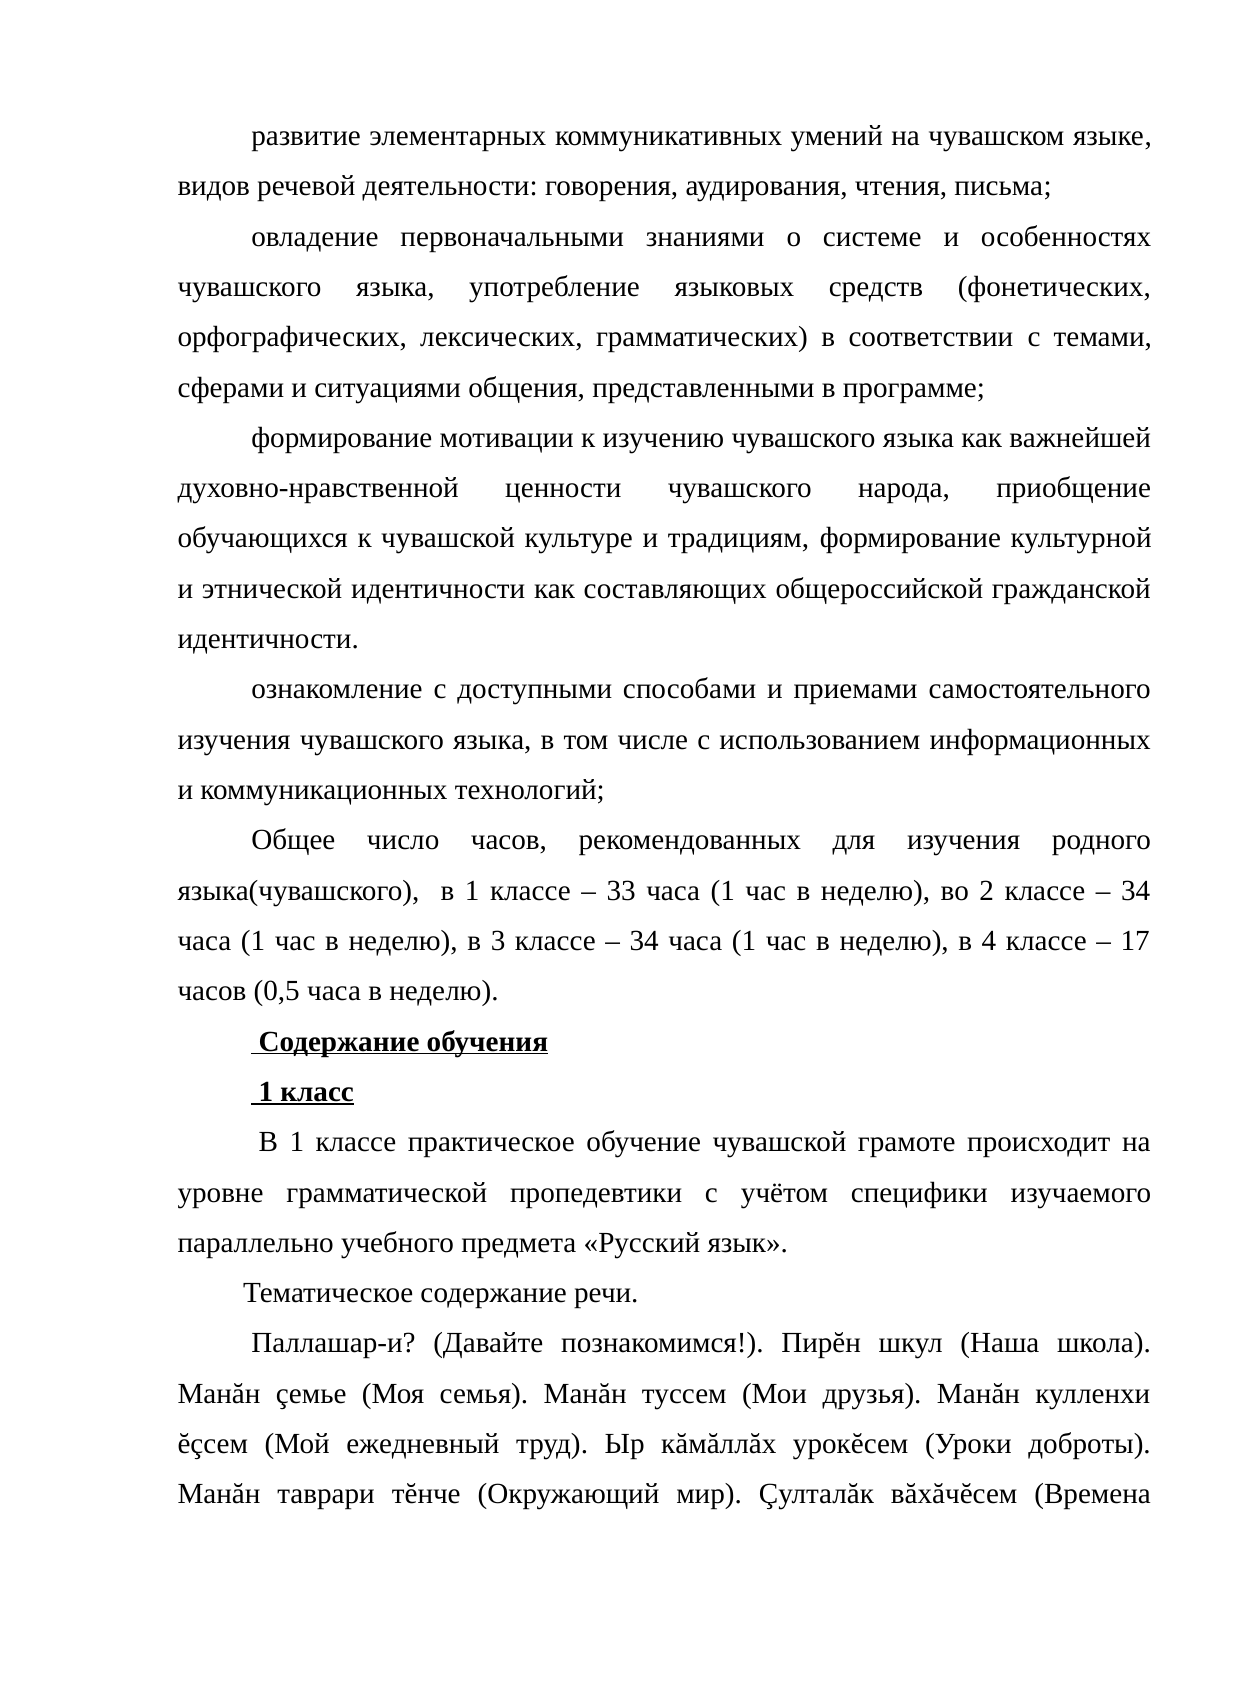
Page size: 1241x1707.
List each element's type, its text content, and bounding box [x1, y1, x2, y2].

text формирование мотивации к изучению чувашского языка как важнейшей духовно-нравственной ценности чувашского народа, приобщение обучающихся к чувашской культуре и традициям, формирование культурной и этнической идентичности как составляющих общероссийской гражданской идентичности. [177, 420, 1152, 655]
text ознакомление с доступными способами и приемами самостоятельного изучения чувашского языка, в том числе с использованием информационных и коммуникационных технологий; [177, 672, 1152, 806]
text Общее число часов, рекомендованных для изучения родного языка(чувашского), в 1 классе – 33 часа (1 час в неделю), во 2 классе – 34 часа (1 час в неделю), в 3 классе – 34 часа (1 час в неделю), в 4 классе – 17 часов (0,5 часа в неделю). [177, 822, 1152, 1007]
text развитие элементарных коммуникативных умений на чувашском языке, видов речевой деятельности: говорения, аудирования, чтения, письма; [177, 118, 1152, 202]
text В 1 классе практическое обучение чувашской грамоте происходит на уровне грамматической пропедевтики с учётом специфики изучаемого параллельно учебного предмета «Русский язык». [177, 1124, 1152, 1258]
text Тематическое содержание речи. [177, 1275, 1152, 1309]
text Содержание обучения [177, 1024, 1152, 1057]
text овладение первоначальными знаниями о системе и особенностях чувашского языка, употребление языковых средств (фонетических, орфографических, лексических, грамматических) в соответствии c темами, сферами и ситуациями общения, представленными в программе; [177, 219, 1152, 403]
text 1 класс [177, 1074, 1152, 1108]
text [177, 1326, 1152, 1510]
